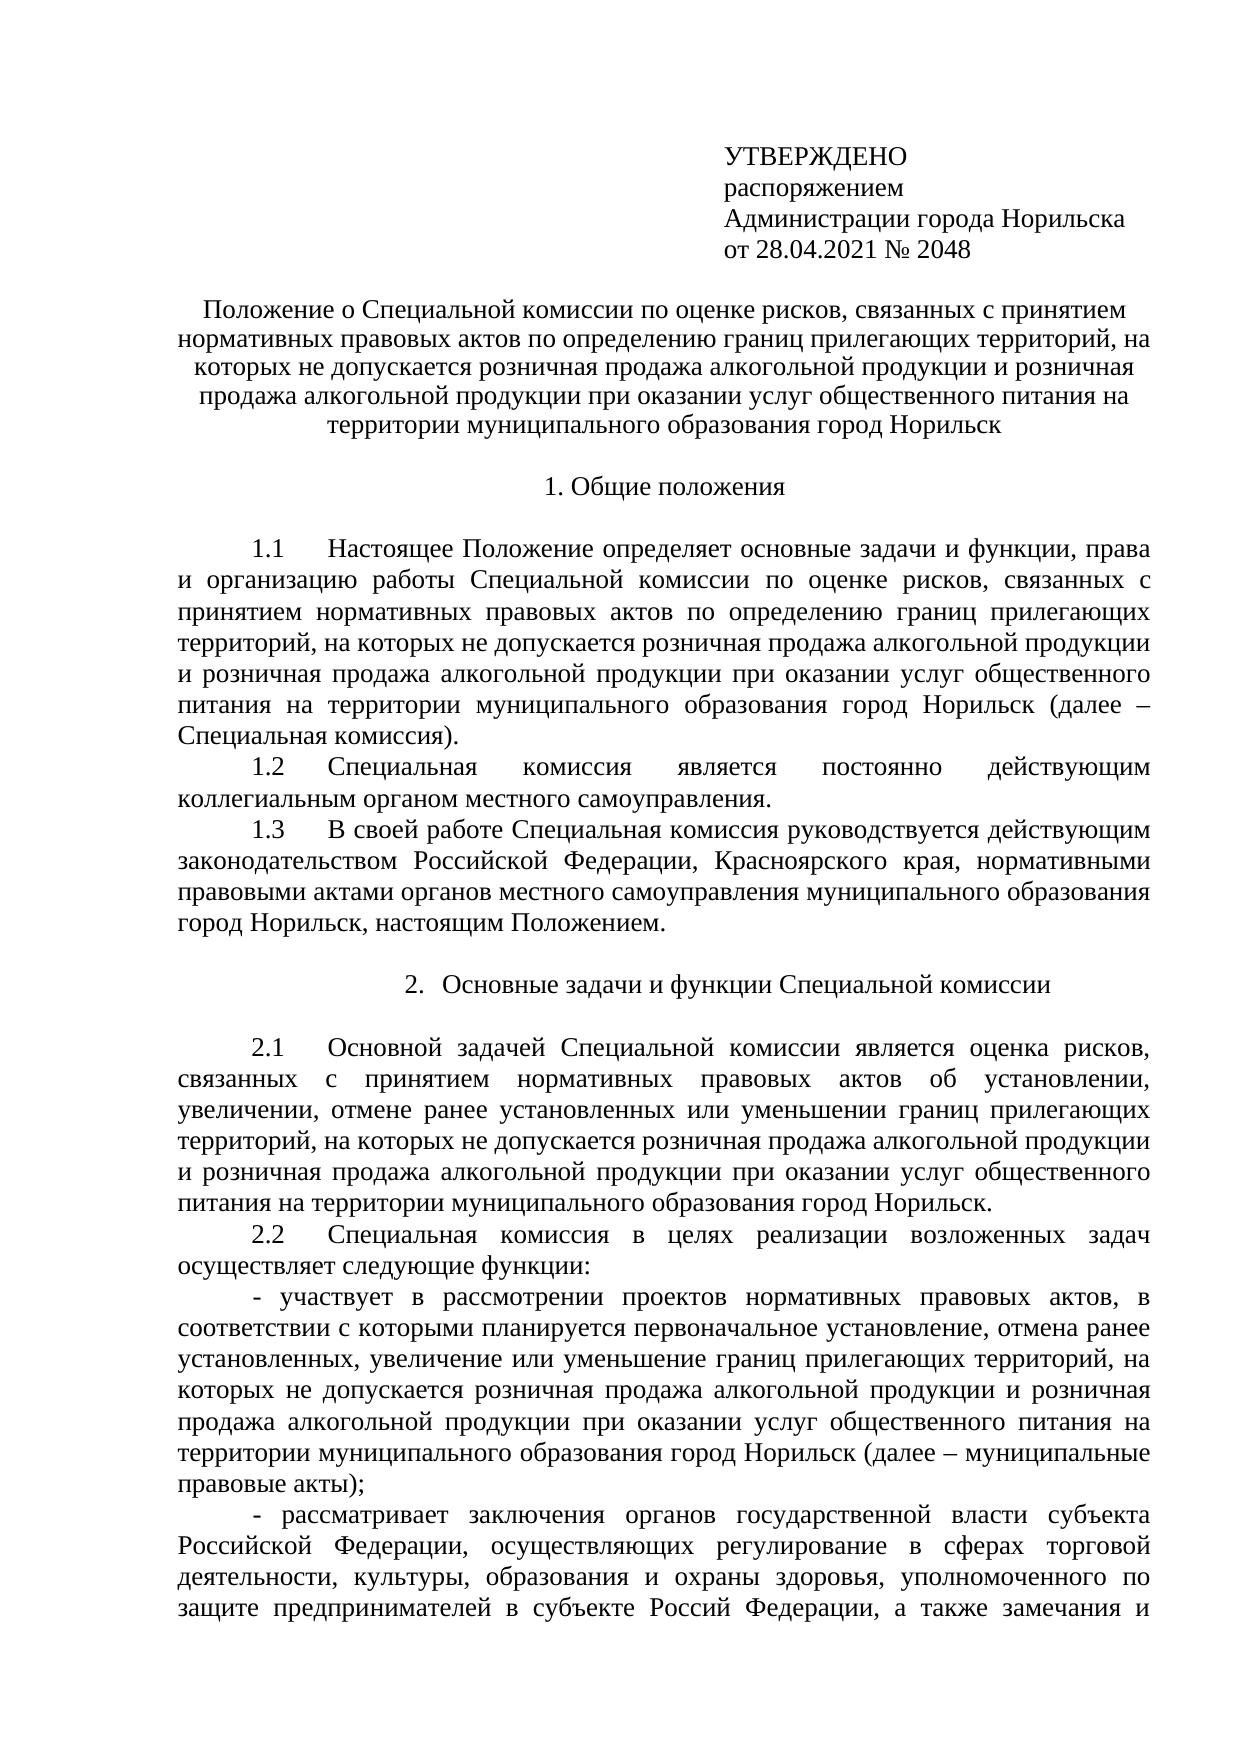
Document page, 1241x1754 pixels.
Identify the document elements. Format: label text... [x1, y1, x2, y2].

text распоряжением [177, 171, 1152, 202]
list В своей работе Специальная комиссия руководствуется действующим законодательством Российской Федерации, Красноярского края, нормативными правовыми актами органов местного самоуправления муниципального образования город Норильск, настоящим Положением. [177, 813, 1152, 937]
text от 28.04.2021 № 2048 [177, 233, 1152, 264]
text УТВЕРЖДЕНО [177, 140, 1152, 171]
list 1. Общие положения [177, 470, 1152, 501]
list Специальная комиссия в целях реализации возложенных задач осуществляет следующие функции: [177, 1218, 1152, 1280]
list Настоящее Положение определяет основные задачи и функции, права и организацию работы Специальной комиссии по оценке рисков, связанных с принятием нормативных правовых актов по определению границ прилегающих территорий, на которых не допускается розничная продажа алкогольной продукции и розничная продажа алкогольной продукции при оказании услуг общественного питания на территории муниципального образования город Норильск (далее – Специальная комиссия). [177, 532, 1152, 751]
text Администрации города Норильска [177, 202, 1152, 233]
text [177, 1498, 1152, 1623]
text Положение о Специальной комиссии по оценке рисков, связанных с принятием нормативных правовых актов по определению границ прилегающих территорий, на которых не допускается розничная продажа алкогольной продукции и розничная продажа алкогольной продукции при оказании услуг общественного питания на территории муниципального образования город Норильск [177, 295, 1152, 439]
list Основные задачи и функции Специальной комиссии [404, 968, 1152, 1000]
text - участвует в рассмотрении проектов нормативных правовых актов, в соответствии с которыми планируется первоначальное установление, отмена ранее установленных, увеличение или уменьшение границ прилегающих территорий, на которых не допускается розничная продажа алкогольной продукции и розничная продажа алкогольной продукции при оказании услуг общественного питания на территории муниципального образования город Норильск (далее – муниципальные правовые акты); [177, 1280, 1152, 1498]
list Основной задачей Специальной комиссии является оценка рисков, связанных с принятием нормативных правовых актов об установлении, увеличении, отмене ранее установленных или уменьшении границ прилегающих территорий, на которых не допускается розничная продажа алкогольной продукции и розничная продажа алкогольной продукции при оказании услуг общественного питания на территории муниципального образования город Норильск. [177, 1031, 1152, 1218]
list Специальная комиссия является постоянно действующим коллегиальным органом местного самоуправления. [177, 751, 1152, 813]
